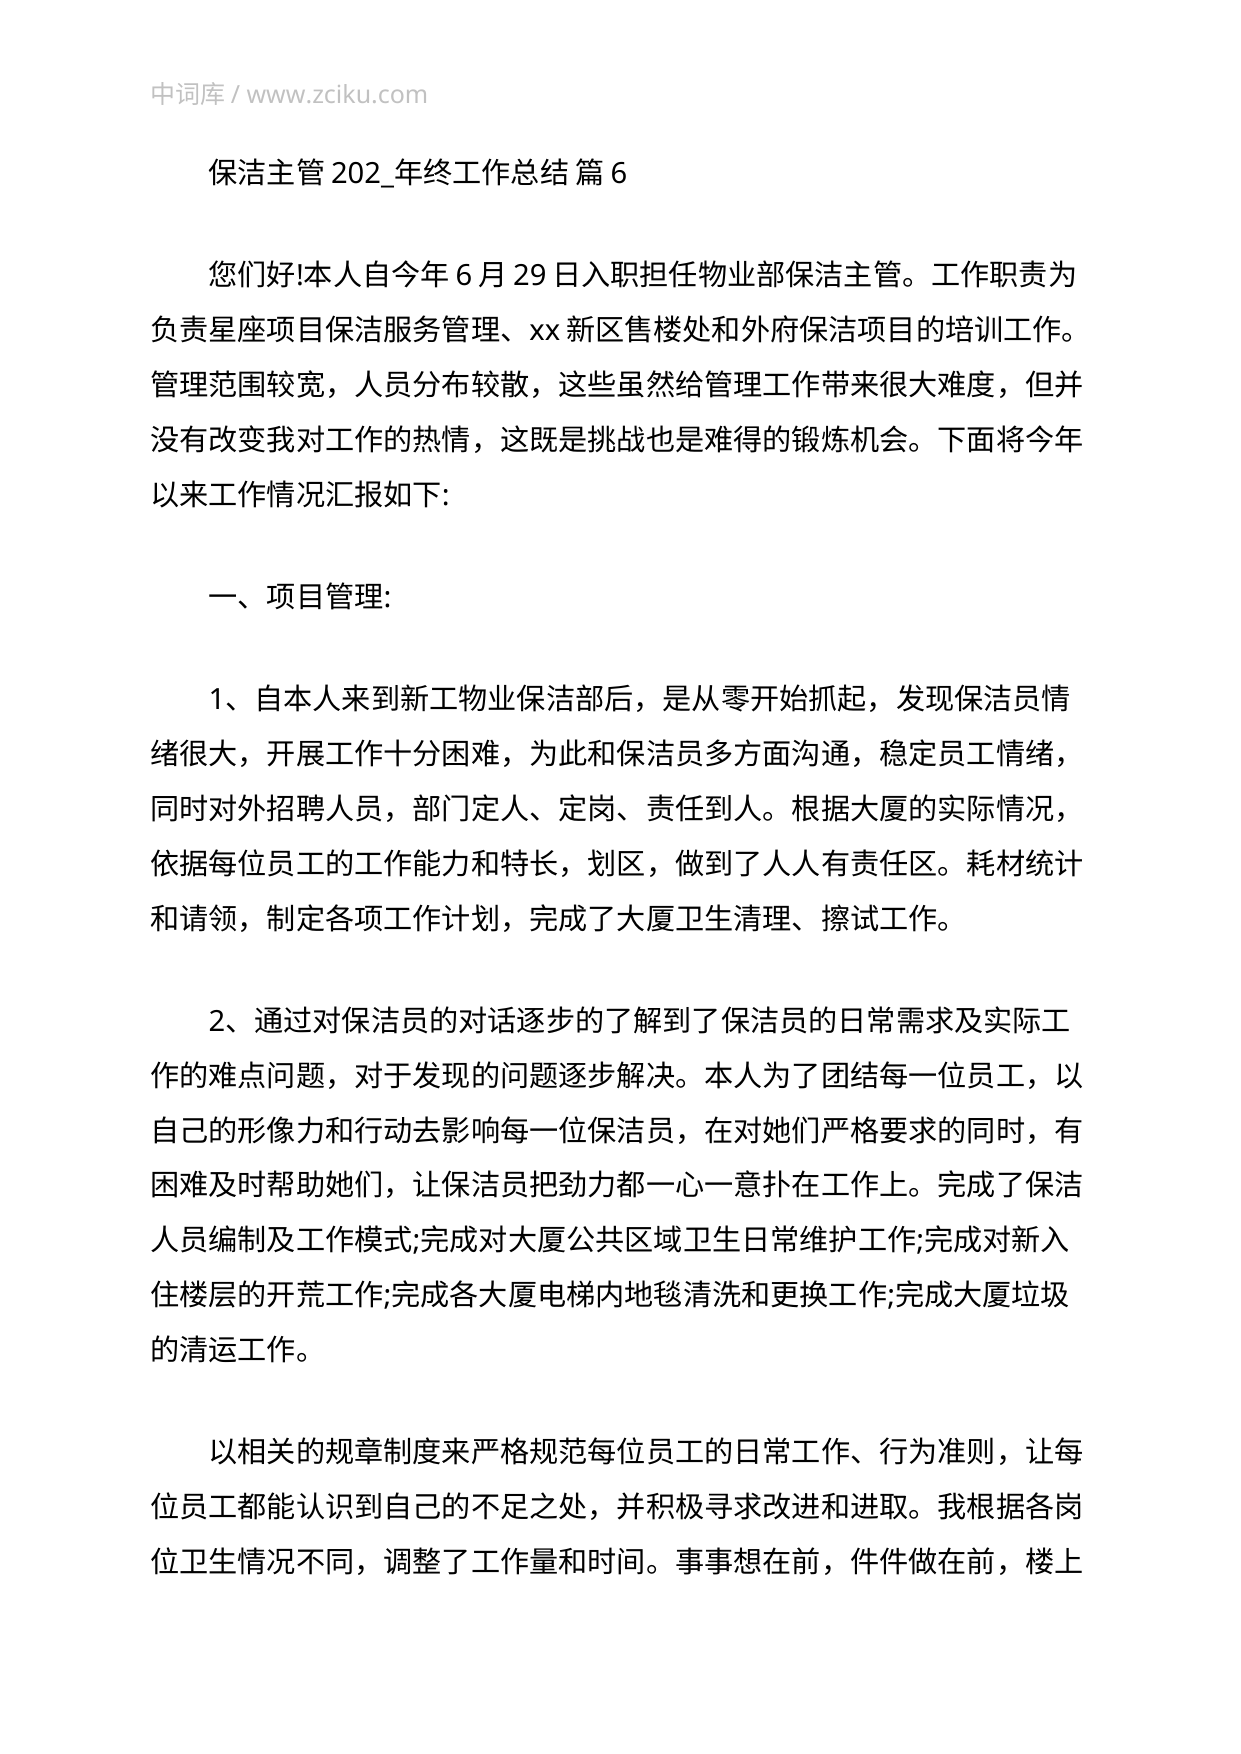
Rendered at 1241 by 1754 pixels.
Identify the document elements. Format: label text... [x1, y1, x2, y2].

text 一、项目管理: [150, 574, 1090, 616]
text 2、通过对保洁员的对话逐步的了解到了保洁员的日常需求及实际工作的难点问题，对于发现的问题逐步解决。本人为了团结每一位员工，以自己的形像力和行动去影响每一位保洁员，在对她们严格要求的同时，有困难及时帮助她们，让保洁员把劲力都一心一意扑在工作上。完成了保洁人员编制及工作模式;完成对大厦公共区域卫生日常维护工作;完成对新入住楼层的开荒工作;完成各大厦电梯内地毯清洗和更换工作;完成大厦垃圾的清运工作。 [150, 997, 1090, 1369]
text 保洁主管202_年终工作总结 篇6 [150, 150, 1090, 192]
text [150, 1429, 1090, 1581]
text 您们好!本人自今年6月29日入职担任物业部保洁主管。工作职责为负责星座项目保洁服务管理、xx新区售楼处和外府保洁项目的培训工作。管理范围较宽，人员分布较散，这些虽然给管理工作带来很大难度，但并没有改变我对工作的热情，这既是挑战也是难得的锻炼机会。下面将今年以来工作情况汇报如下: [150, 252, 1090, 514]
text 1、自本人来到新工物业保洁部后，是从零开始抓起，发现保洁员情绪很大，开展工作十分困难，为此和保洁员多方面沟通，稳定员工情绪，同时对外招聘人员，部门定人、定岗、责任到人。根据大厦的实际情况，依据每位员工的工作能力和特长，划区，做到了人人有责任区。耗材统计和请领，制定各项工作计划，完成了大厦卫生清理、擦试工作。 [150, 676, 1090, 938]
